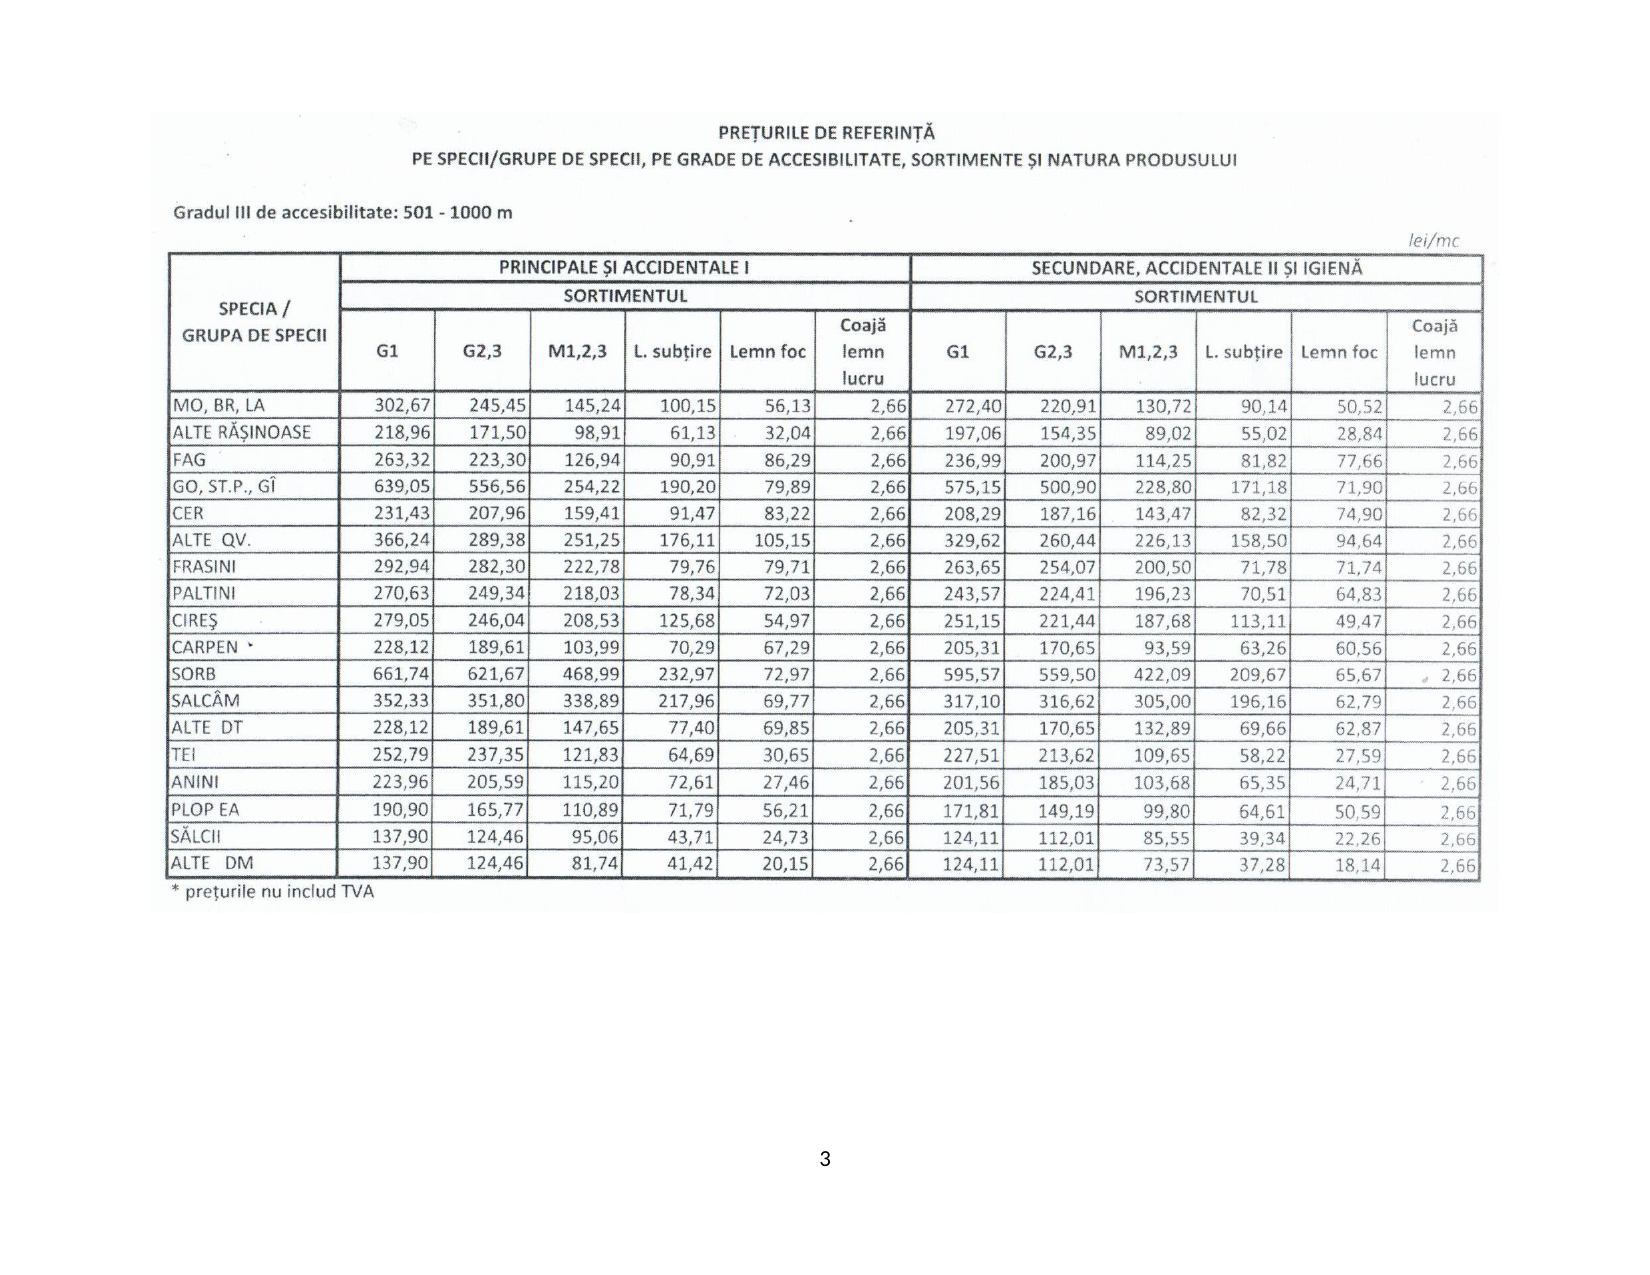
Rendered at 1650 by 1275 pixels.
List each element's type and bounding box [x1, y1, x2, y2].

picture [150, 112, 1500, 913]
